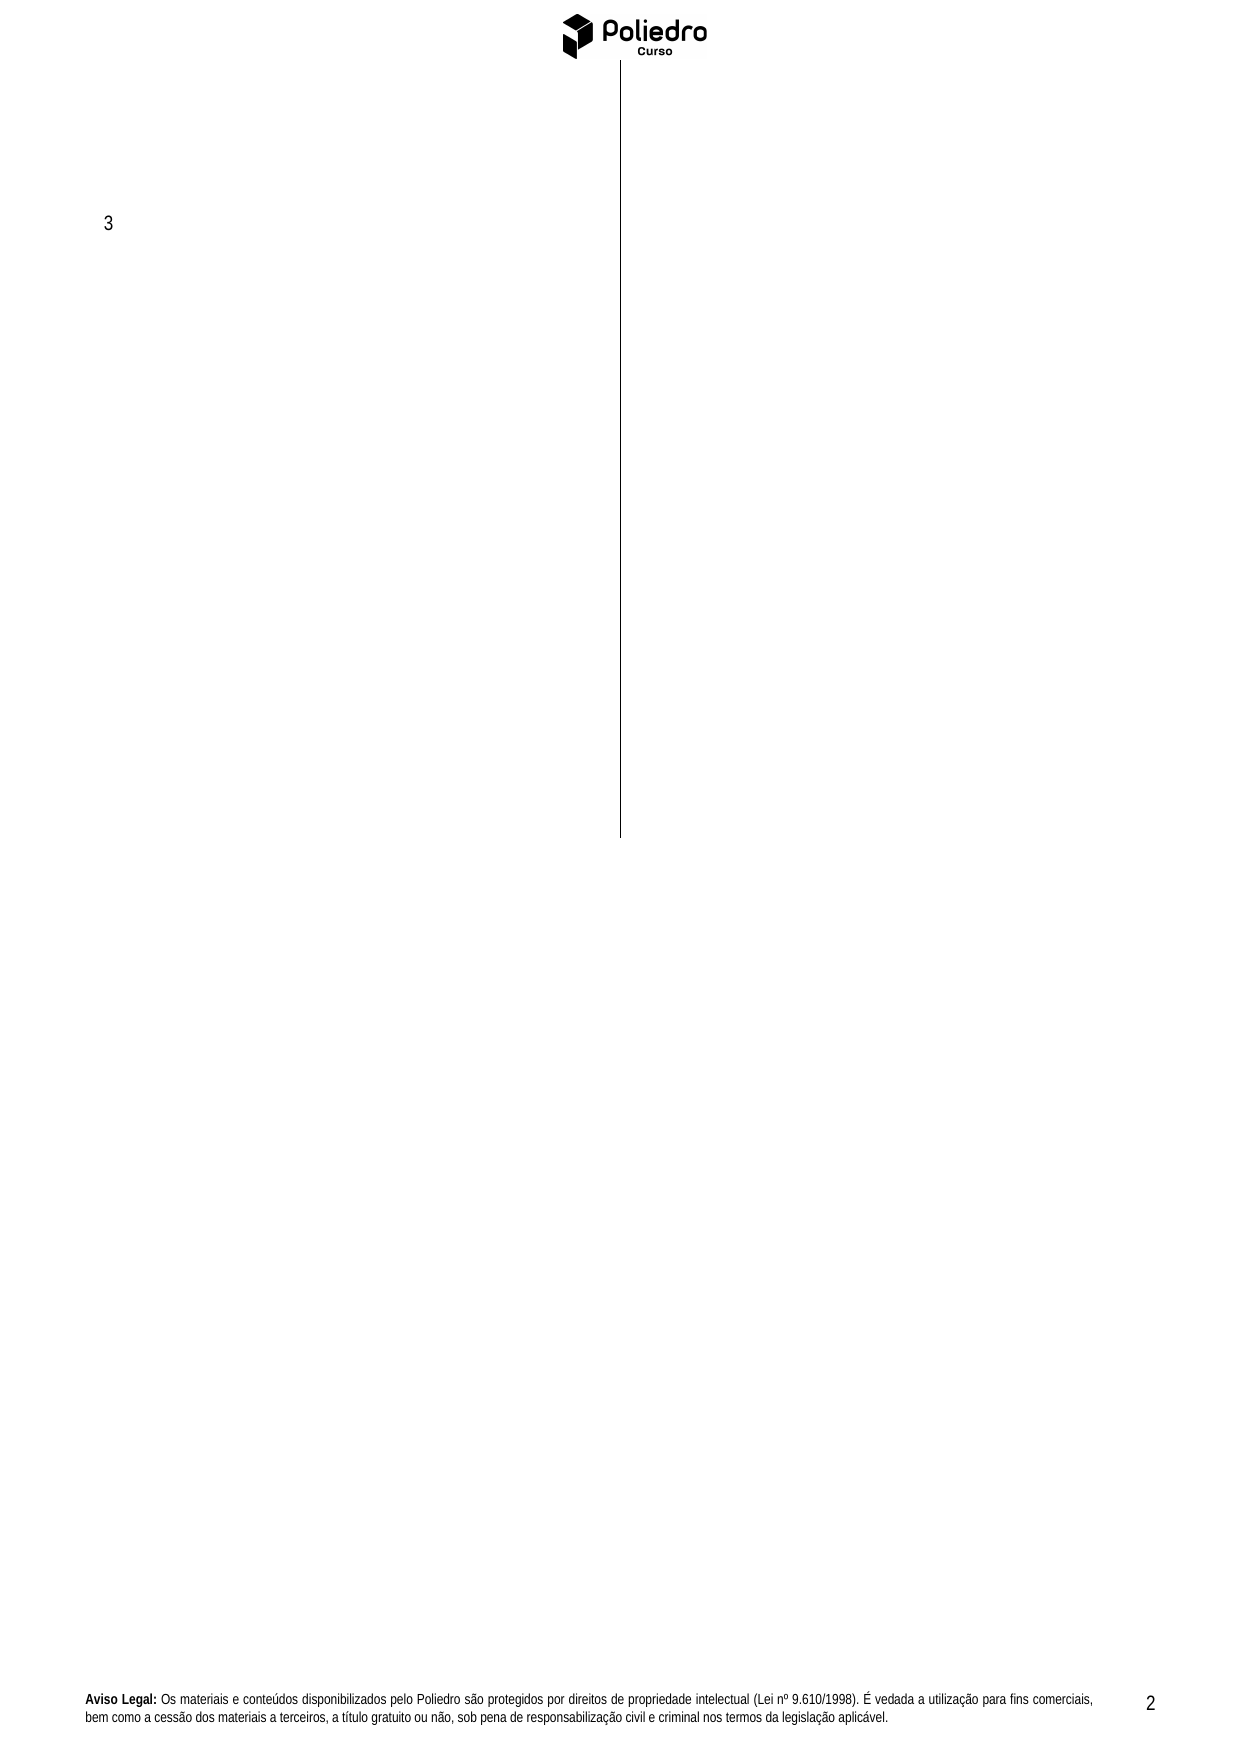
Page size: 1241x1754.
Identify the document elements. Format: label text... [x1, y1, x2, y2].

picture [563, 14, 707, 59]
text 3 [74, 211, 591, 234]
